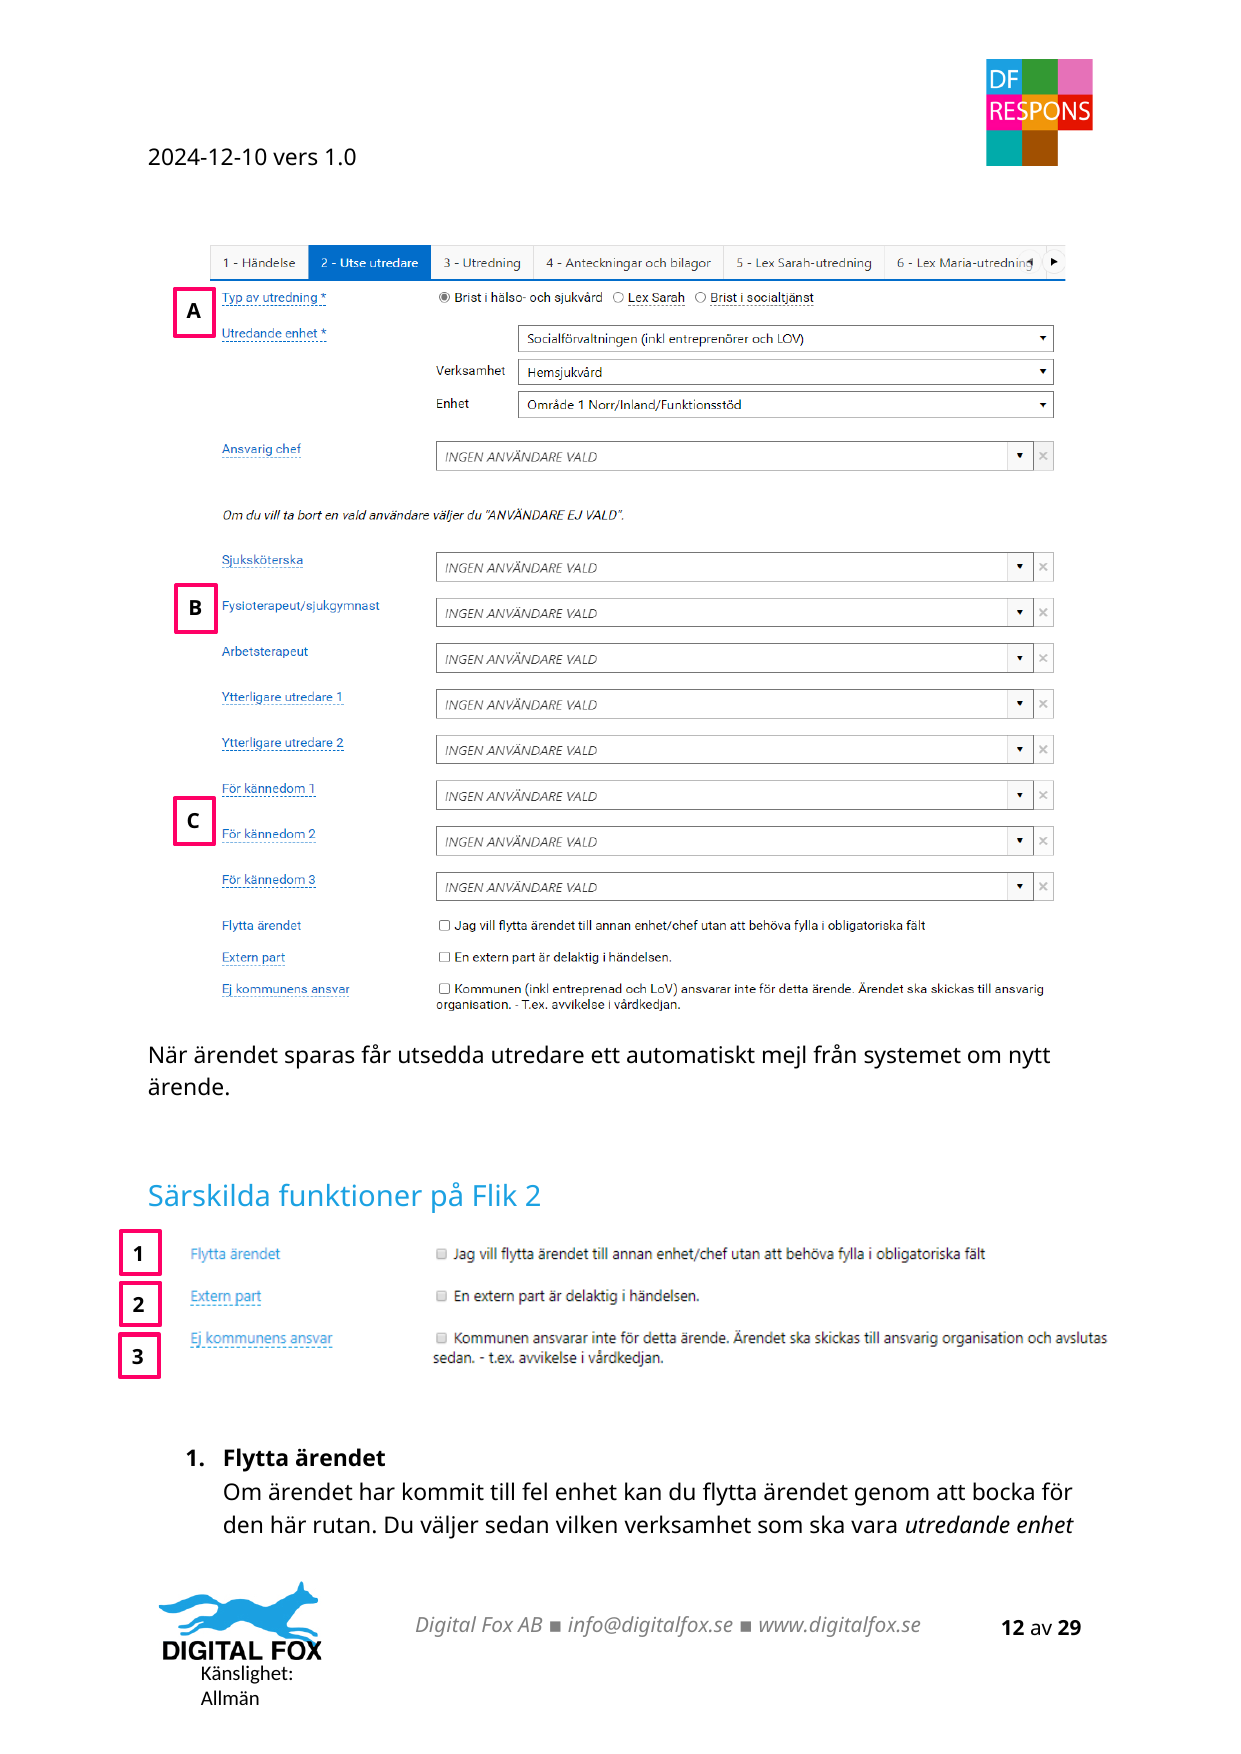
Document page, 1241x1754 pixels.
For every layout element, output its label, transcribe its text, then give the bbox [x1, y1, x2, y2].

subtitle Särskilda funktioner på Flik 2 [148, 1175, 1092, 1254]
picture [158, 1581, 322, 1660]
text När ärendet sparas får utsedda utredare ett automatiskt mejl från systemet om nytt ärende. [148, 1039, 1092, 1102]
picture [180, 1231, 1124, 1382]
picture [207, 236, 1066, 1019]
picture [986, 59, 1093, 166]
